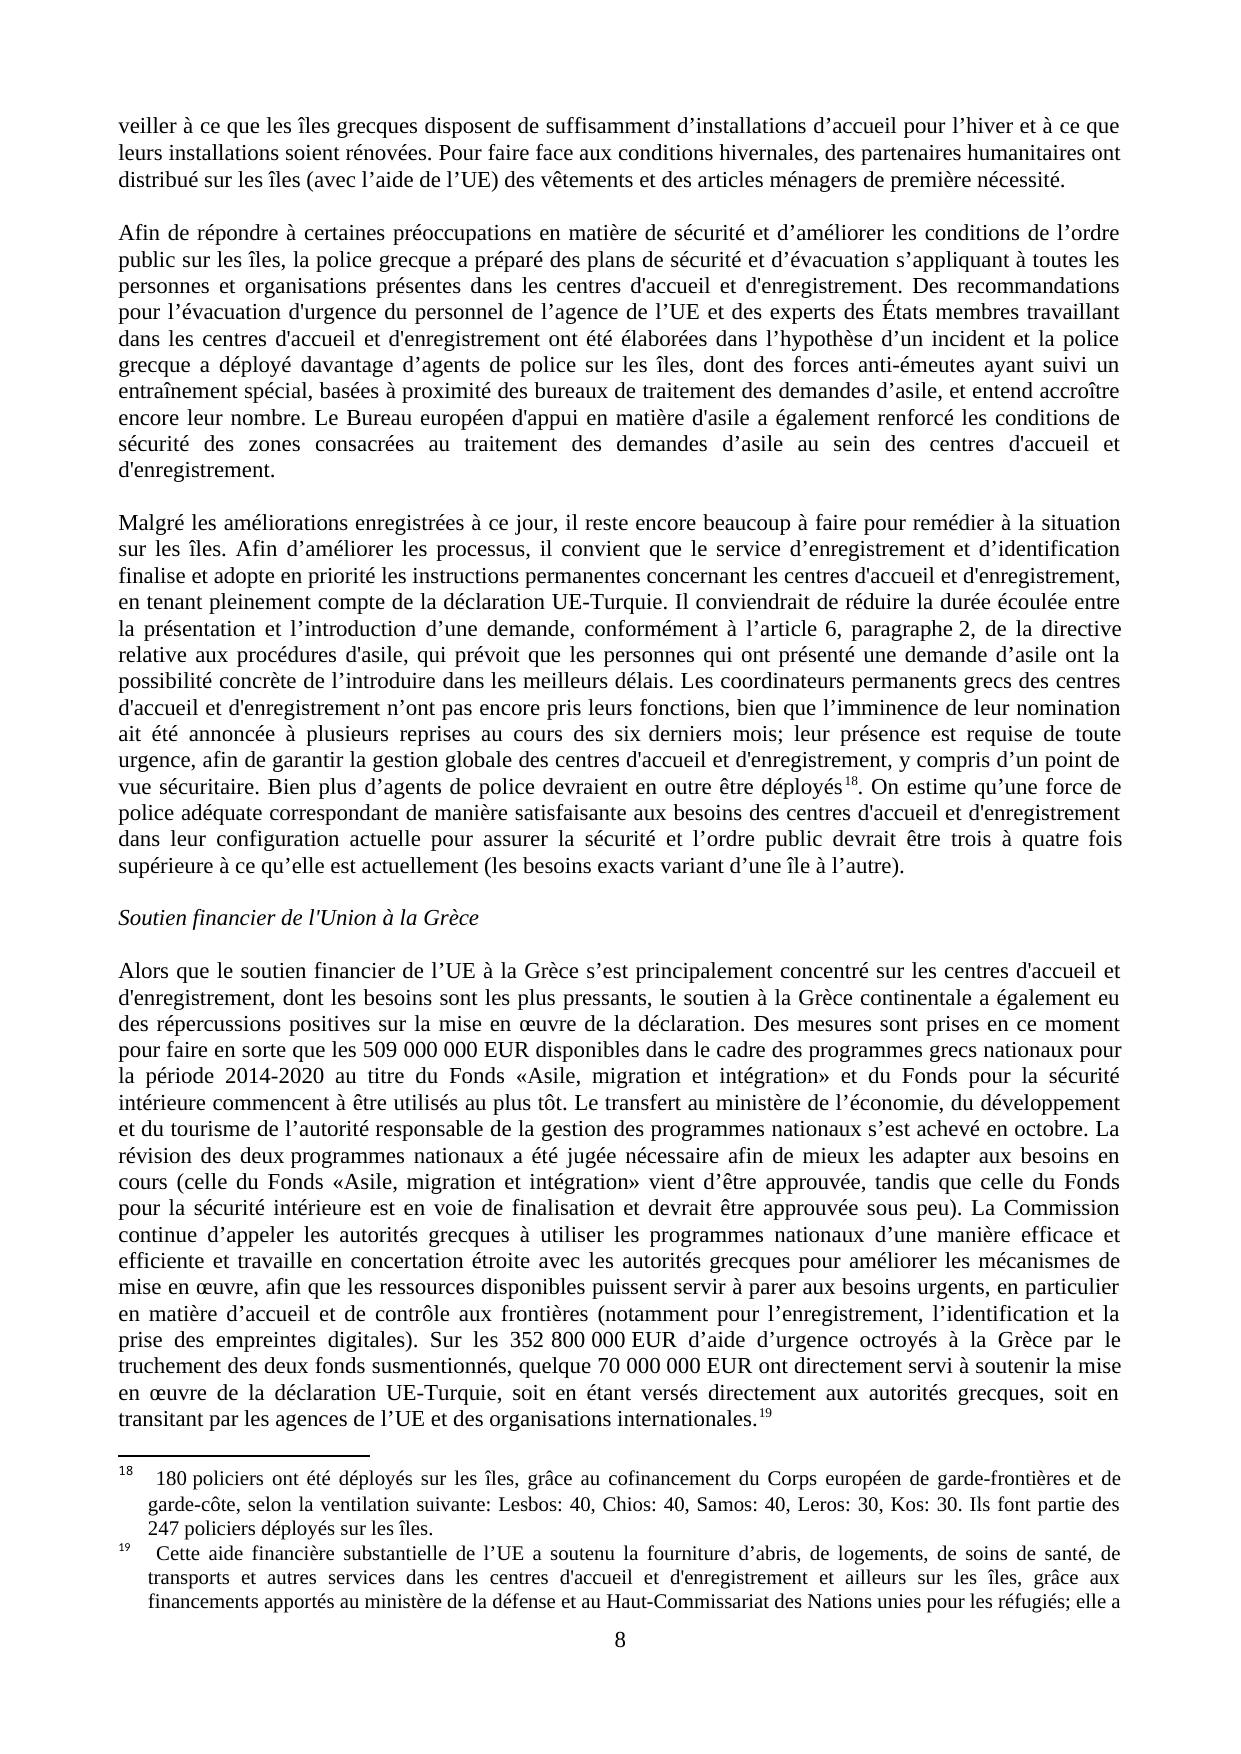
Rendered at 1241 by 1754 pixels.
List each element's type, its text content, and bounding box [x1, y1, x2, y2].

text Malgré les améliorations enregistrées à ce jour, il reste encore beaucoup à faire pour remédier à la situation sur les îles. Afin d’améliorer les processus, il convient que le service d’enregistrement et d’identification finalise et adopte en priorité les instructions permanentes concernant les centres d'accueil et d'enregistrement, en tenant pleinement compte de la déclaration UE-Turquie. Il conviendrait de réduire la durée écoulée entre la présentation et l’introduction d’une demande, conformément à l’article 6, paragraphe 2, de la directive relative aux procédures d'asile, qui prévoit que les personnes qui ont présenté une demande d’asile ont la possibilité concrète de l’introduire dans les meilleurs délais. Les coordinateurs permanents grecs des centres d'accueil et d'enregistrement n’ont pas encore pris leurs fonctions, bien que l’imminence de leur nomination ait été annoncée à plusieurs reprises au cours des six derniers mois; leur présence est requise de toute urgence, afin de garantir la gestion globale des centres d'accueil et d'enregistrement, y compris d’un point de vue sécuritaire. Bien plus d’agents de police devraient en outre être déployés. On estime qu’une force de police adéquate correspondant de manière satisfaisante aux besoins des centres d'accueil et d'enregistrement dans leur configuration actuelle pour assurer la sécurité et l’ordre public devrait être trois à quatre fois supérieure à ce qu’elle est actuellement (les besoins exacts variant d’une île à l’autre). [118, 509, 1122, 878]
subtitle Soutien financier de l'Union à la Grèce [118, 904, 1122, 931]
text Alors que le soutien financier de l’UE à la Grèce s’est principalement concentré sur les centres d'accueil et d'enregistrement, dont les besoins sont les plus pressants, le soutien à la Grèce continentale a également eu des répercussions positives sur la mise en œuvre de la déclaration. Des mesures sont prises en ce moment pour faire en sorte que les 509 000 000 EUR disponibles dans le cadre des programmes grecs nationaux pour la période 2014-2020 au titre du Fonds «Asile, migration et intégration» et du Fonds pour la sécurité intérieure commencent à être utilisés au plus tôt. Le transfert au ministère de l’économie, du développement et du tourisme de l’autorité responsable de la gestion des programmes nationaux s’est achevé en octobre. La révision des deux programmes nationaux a été jugée nécessaire afin de mieux les adapter aux besoins en cours (celle du Fonds «Asile, migration et intégration» vient d’être approuvée, tandis que celle du Fonds pour la sécurité intérieure est en voie de finalisation et devrait être approuvée sous peu). La Commission continue d’appeler les autorités grecques à utiliser les programmes nationaux d’une manière efficace et efficiente et travaille en concertation étroite avec les autorités grecques pour améliorer les mécanismes de mise en œuvre, afin que les ressources disponibles puissent servir à parer aux besoins urgents, en particulier en matière d’accueil et de contrôle aux frontières (notamment pour l’enregistrement, l’identification et la prise des empreintes digitales). Sur les 352 800 000 EUR d’aide d’urgence octroyés à la Grèce par le truchement des deux fonds susmentionnés, quelque 70 000 000 EUR ont directement servi à soutenir la mise en œuvre de la déclaration UE-Turquie, soit en étant versés directement aux autorités grecques, soit en transitant par les agences de l’UE et des organisations internationales. [118, 957, 1122, 1432]
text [118, 112, 1122, 193]
text Afin de répondre à certaines préoccupations en matière de sécurité et d’améliorer les conditions de l’ordre public sur les îles, la police grecque a préparé des plans de sécurité et d’évacuation s’appliquant à toutes les personnes et organisations présentes dans les centres d'accueil et d'enregistrement. Des recommandations pour l’évacuation d'urgence du personnel de l’agence de l’UE et des experts des États membres travaillant dans les centres d'accueil et d'enregistrement ont été élaborées dans l’hypothèse d’un incident et la police grecque a déployé davantage d’agents de police sur les îles, dont des forces anti-émeutes ayant suivi un entraînement spécial, basées à proximité des bureaux de traitement des demandes d’asile, et entend accroître encore leur nombre. Le Bureau européen d'appui en matière d'asile a également renforcé les conditions de sécurité des zones consacrées au traitement des demandes d’asile au sein des centres d'accueil et d'enregistrement. [118, 219, 1122, 483]
